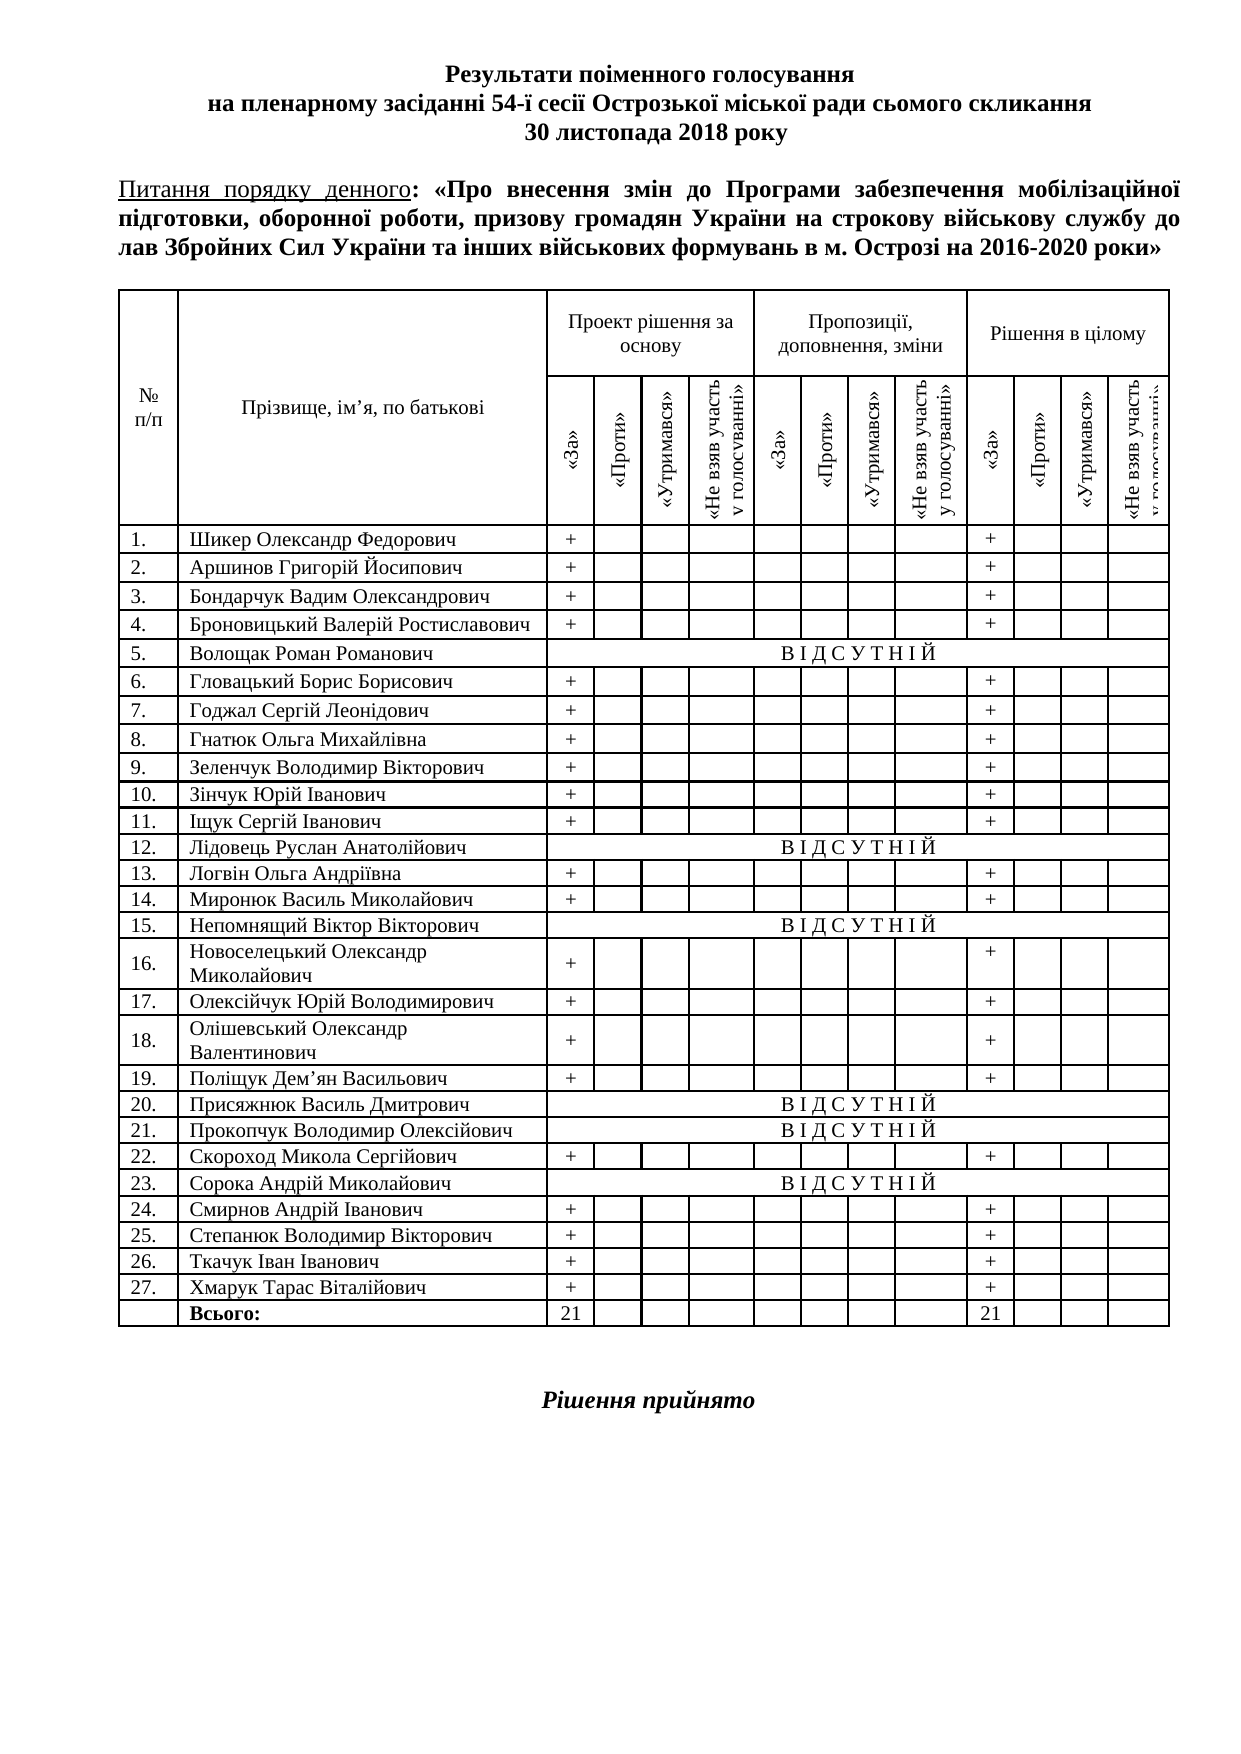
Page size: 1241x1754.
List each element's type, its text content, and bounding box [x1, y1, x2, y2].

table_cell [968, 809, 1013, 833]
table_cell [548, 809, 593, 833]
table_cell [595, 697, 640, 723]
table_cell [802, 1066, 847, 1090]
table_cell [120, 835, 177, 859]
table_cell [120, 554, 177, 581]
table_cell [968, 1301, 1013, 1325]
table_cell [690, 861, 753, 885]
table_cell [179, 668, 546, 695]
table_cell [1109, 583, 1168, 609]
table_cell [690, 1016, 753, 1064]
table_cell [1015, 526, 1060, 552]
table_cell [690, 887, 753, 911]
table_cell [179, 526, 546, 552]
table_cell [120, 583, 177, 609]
text Питання порядку денного: «Про внесення змін до Програми забезпечення мобілізаційної підготовки, оборонної роботи, призову громадян України на строкову військову службу до лав Збройних Сил України та інших військових формувань в м. Острозі на 2016-2020 роки» [118, 174, 1181, 260]
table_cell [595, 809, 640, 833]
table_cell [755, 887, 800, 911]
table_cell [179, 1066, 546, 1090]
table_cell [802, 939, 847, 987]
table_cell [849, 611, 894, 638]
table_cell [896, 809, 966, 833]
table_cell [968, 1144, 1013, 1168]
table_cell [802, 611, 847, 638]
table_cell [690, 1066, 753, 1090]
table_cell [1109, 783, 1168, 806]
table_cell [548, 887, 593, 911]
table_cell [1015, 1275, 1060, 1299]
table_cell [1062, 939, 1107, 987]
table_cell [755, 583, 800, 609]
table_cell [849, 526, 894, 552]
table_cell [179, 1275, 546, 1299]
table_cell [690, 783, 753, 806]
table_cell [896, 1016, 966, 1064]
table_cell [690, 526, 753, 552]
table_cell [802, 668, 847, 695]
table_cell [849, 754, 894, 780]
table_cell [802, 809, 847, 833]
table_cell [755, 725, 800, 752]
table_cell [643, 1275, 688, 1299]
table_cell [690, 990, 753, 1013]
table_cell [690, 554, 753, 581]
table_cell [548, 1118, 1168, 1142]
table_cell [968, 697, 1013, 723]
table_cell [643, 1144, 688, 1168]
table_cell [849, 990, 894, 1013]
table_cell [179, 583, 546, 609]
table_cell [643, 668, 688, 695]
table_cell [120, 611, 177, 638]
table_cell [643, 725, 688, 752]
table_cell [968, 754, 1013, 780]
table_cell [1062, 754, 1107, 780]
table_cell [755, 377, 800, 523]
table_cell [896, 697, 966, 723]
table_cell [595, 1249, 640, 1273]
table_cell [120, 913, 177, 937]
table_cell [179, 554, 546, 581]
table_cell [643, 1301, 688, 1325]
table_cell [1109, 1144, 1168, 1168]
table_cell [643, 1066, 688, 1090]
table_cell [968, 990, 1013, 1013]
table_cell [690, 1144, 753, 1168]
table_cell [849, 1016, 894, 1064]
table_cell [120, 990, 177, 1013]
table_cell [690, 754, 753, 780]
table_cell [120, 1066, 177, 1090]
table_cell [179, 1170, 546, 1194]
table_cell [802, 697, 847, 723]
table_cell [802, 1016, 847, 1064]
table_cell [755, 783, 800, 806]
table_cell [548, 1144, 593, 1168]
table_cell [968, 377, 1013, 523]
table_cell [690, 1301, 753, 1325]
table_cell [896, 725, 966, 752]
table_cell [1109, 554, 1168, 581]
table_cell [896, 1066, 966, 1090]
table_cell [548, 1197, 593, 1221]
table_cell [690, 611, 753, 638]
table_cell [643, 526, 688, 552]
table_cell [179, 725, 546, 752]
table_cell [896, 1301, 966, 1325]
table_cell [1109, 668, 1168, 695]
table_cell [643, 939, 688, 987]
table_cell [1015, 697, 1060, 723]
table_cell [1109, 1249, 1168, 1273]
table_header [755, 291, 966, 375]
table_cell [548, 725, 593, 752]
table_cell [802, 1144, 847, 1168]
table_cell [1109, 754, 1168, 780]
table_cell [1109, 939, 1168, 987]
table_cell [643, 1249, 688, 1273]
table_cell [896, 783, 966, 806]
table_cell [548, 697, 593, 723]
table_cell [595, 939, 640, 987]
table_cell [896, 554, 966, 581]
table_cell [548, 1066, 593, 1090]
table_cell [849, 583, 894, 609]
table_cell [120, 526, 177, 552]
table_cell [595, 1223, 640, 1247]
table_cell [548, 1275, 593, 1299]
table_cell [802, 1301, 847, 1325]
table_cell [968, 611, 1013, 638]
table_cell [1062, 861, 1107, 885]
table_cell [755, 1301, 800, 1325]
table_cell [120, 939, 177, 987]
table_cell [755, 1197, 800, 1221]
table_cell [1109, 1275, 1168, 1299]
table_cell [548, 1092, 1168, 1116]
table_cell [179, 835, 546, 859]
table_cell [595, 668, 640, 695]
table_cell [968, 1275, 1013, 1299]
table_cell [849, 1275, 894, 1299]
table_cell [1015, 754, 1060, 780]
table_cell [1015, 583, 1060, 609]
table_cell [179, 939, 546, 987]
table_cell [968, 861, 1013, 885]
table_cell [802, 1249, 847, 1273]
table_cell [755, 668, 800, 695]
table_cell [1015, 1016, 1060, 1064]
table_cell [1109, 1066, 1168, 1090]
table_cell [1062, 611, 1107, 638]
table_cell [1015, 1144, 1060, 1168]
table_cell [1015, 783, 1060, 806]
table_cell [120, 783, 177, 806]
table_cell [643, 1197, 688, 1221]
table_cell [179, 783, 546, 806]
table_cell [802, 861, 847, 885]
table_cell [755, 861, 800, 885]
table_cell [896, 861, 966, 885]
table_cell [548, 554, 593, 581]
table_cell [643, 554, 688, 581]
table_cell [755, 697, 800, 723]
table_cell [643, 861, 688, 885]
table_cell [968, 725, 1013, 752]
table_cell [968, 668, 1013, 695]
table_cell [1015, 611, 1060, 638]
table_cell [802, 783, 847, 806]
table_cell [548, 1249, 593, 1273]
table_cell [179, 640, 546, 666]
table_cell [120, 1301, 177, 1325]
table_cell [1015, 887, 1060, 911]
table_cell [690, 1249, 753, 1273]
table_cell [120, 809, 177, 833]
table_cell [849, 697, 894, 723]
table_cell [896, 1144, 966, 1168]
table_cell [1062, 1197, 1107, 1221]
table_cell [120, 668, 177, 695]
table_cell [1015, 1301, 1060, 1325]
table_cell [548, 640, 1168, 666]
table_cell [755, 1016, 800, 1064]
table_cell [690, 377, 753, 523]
title на пленарному засіданні 54-ї сесії Острозької міської ради сьомого скликання [118, 88, 1181, 117]
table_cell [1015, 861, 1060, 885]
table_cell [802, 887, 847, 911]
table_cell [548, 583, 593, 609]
title Результати поіменного голосування [118, 59, 1181, 88]
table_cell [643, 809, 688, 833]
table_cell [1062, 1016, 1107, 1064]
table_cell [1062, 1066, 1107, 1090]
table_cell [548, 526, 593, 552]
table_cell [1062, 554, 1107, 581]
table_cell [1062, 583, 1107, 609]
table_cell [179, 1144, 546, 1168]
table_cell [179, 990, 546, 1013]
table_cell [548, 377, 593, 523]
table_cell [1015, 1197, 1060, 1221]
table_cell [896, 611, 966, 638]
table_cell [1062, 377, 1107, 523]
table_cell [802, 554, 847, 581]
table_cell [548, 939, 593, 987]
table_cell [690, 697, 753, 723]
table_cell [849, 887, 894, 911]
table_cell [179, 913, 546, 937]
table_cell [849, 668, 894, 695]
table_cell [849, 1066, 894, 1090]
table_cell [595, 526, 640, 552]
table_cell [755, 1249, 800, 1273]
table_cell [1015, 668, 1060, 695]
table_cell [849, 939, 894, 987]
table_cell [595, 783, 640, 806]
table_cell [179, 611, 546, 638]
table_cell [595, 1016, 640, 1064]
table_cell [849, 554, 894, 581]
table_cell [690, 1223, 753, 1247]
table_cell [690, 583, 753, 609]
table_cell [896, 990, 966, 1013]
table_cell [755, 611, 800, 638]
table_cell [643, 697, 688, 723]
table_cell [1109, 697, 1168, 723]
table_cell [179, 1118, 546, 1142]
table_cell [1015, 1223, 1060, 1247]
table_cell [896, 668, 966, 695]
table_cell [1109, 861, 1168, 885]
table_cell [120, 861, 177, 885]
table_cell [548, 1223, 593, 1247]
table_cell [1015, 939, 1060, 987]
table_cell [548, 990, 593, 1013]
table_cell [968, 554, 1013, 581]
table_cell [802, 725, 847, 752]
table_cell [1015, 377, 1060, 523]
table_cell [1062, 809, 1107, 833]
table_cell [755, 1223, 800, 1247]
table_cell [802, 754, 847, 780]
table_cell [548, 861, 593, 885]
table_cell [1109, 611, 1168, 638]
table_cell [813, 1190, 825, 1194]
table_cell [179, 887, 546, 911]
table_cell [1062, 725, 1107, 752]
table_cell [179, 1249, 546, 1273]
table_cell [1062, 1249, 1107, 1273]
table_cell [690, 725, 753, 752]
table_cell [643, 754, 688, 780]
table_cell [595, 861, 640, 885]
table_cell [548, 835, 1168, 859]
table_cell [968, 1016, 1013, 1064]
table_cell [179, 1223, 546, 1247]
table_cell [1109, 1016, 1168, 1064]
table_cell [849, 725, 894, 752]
text Рішення прийнято [118, 1385, 1181, 1413]
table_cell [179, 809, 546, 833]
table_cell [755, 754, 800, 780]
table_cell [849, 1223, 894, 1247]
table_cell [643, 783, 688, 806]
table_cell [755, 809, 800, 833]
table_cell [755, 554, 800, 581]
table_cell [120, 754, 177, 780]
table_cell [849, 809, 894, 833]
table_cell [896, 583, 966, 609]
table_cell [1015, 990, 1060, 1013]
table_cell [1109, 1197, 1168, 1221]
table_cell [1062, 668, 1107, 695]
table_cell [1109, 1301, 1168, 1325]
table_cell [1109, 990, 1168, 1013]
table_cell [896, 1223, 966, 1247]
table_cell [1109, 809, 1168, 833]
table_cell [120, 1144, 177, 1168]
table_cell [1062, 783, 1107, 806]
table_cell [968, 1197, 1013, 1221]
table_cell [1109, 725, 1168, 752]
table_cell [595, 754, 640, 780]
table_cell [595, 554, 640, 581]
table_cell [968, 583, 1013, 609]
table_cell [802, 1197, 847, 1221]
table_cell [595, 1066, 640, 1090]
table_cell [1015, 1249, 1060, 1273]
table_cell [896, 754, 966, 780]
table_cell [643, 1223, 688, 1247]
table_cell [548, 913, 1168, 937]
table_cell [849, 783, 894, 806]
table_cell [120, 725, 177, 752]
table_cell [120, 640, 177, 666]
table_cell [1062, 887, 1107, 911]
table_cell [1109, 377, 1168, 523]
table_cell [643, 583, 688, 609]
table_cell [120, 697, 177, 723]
text 30 листопада 2018 року [118, 117, 1181, 145]
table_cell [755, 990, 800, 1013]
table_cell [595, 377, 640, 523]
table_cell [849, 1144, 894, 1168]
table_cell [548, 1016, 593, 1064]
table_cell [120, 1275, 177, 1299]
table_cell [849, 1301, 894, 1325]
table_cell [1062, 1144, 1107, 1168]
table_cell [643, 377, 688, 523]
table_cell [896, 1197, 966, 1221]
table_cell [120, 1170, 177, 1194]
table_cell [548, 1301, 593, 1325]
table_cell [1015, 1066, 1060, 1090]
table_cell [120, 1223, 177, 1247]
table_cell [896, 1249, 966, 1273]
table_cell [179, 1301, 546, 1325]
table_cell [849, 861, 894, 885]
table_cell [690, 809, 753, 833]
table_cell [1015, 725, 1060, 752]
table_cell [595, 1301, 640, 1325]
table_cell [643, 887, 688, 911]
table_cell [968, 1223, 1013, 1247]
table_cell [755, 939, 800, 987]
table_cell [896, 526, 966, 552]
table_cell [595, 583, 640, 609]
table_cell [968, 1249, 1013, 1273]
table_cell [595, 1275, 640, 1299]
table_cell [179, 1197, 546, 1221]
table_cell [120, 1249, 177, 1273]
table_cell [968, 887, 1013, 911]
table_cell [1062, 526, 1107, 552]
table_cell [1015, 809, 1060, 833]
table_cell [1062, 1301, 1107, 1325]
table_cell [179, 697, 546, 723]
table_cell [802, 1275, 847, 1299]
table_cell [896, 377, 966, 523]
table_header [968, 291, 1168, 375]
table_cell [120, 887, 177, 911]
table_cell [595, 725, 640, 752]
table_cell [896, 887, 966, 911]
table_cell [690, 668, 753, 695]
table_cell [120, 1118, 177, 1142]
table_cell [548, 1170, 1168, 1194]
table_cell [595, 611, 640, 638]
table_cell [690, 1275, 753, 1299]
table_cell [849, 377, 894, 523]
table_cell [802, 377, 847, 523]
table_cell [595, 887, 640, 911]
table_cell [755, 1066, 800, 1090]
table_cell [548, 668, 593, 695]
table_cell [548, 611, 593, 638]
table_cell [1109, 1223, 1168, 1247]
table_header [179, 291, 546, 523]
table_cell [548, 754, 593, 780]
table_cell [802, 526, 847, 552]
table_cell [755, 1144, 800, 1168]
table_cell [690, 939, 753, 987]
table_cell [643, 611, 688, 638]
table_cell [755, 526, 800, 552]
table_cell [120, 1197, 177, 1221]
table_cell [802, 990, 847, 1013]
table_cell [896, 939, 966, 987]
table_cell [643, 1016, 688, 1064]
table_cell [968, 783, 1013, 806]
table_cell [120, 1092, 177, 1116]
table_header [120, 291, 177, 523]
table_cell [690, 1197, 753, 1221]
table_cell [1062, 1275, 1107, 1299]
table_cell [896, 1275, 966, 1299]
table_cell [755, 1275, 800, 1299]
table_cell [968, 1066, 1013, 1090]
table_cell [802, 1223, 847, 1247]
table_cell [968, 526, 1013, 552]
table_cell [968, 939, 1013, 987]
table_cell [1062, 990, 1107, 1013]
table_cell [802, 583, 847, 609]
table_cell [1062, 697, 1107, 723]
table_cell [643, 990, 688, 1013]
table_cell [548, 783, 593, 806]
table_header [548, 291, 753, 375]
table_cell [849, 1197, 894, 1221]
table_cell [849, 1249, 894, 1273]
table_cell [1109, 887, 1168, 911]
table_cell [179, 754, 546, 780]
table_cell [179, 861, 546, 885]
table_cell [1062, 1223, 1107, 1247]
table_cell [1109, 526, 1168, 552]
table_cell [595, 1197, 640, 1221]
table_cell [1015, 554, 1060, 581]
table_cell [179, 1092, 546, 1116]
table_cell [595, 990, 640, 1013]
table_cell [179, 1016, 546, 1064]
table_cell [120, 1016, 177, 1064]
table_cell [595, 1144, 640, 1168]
